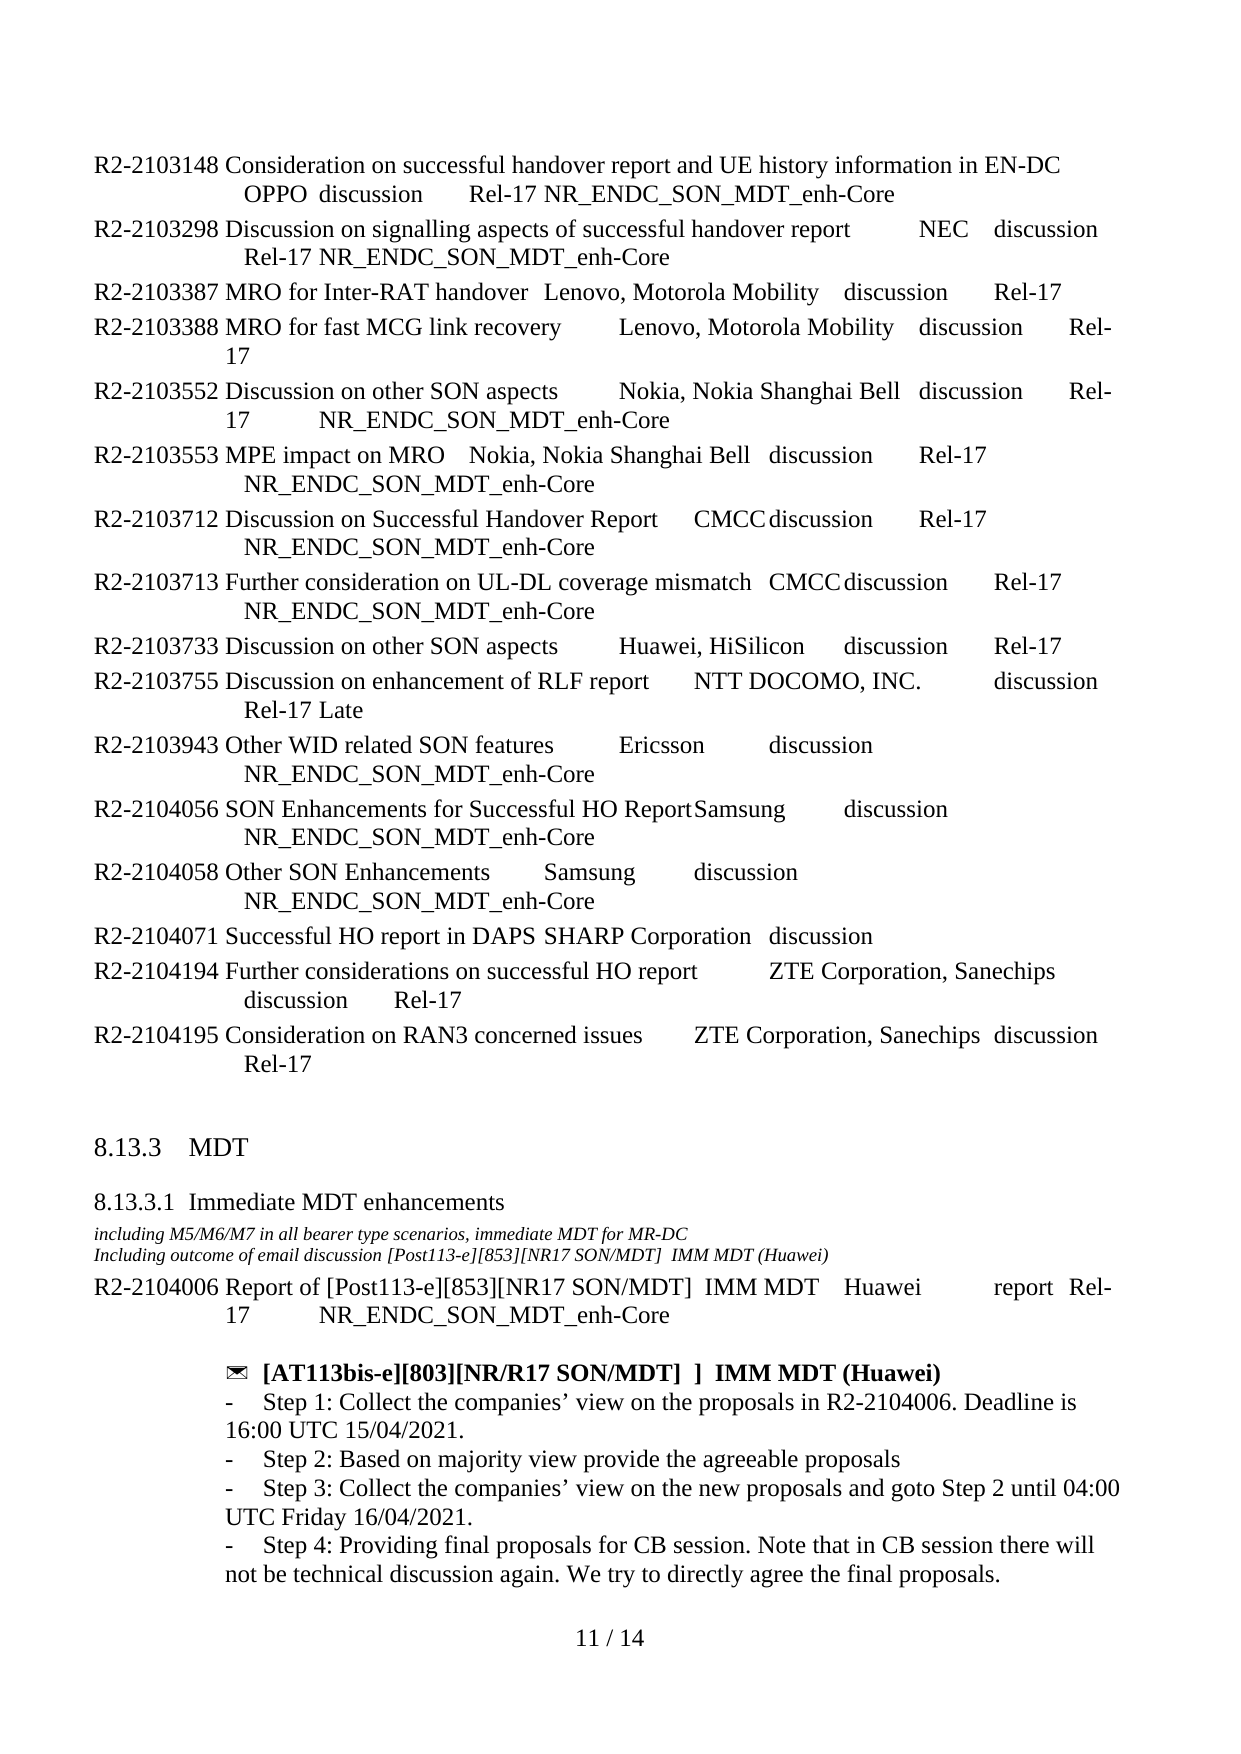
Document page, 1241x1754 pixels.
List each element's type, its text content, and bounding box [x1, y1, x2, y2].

text - Step 2: Based on majority view provide the agreeable proposals [225, 1444, 1125, 1473]
text Including outcome of email discussion [Post113-e][853][NR17 SON/MDT] IMM MDT (Huawei) [94, 1244, 1125, 1266]
title R2-2103733 Discussion on other SON aspects Huawei, HiSilicon discussion Rel-17 [94, 631, 1125, 660]
title R2-2103713 Further consideration on UL-DL coverage mismatch CMCC discussion Rel-17 NR_ENDC_SON_MDT_enh-Core [94, 567, 1125, 625]
title R2-2104195 Consideration on RAN3 concerned issues ZTE Corporation, Sanechips discussion Rel-17 [94, 1020, 1125, 1077]
text - Step 4: Providing final proposals for CB session. Note that in CB session there will not be technical discussion again. We try to directly agree the final proposals. [225, 1531, 1125, 1588]
subtitle 8.13.3.1 Immediate MDT enhancements [94, 1187, 1125, 1216]
text - Step 1: Collect the companies’ view on the proposals in R2-2104006. Deadline is 16:00 UTC 15/04/2021. [225, 1387, 1125, 1444]
title R2-2103943 Other WID related SON features Ericsson discussion NR_ENDC_SON_MDT_enh-Core [94, 730, 1125, 787]
text including M5/M6/M7 in all bearer type scenarios, immediate MDT for MR-DC [94, 1222, 1125, 1244]
title R2-2103388 MRO for fast MCG link recovery Lenovo, Motorola Mobility discussion Rel-17 [94, 312, 1125, 370]
title R2-2104058 Other SON Enhancements Samsung discussion NR_ENDC_SON_MDT_enh-Core [94, 857, 1125, 915]
title R2-2103387 MRO for Inter-RAT handover Lenovo, Motorola Mobility discussion Rel-17 [94, 277, 1125, 306]
title R2-2103552 Discussion on other SON aspects Nokia, Nokia Shanghai Bell discussion Rel-17 NR_ENDC_SON_MDT_enh-Core [94, 376, 1125, 434]
title R2-2104071 Successful HO report in DAPS SHARP Corporation discussion [94, 921, 1125, 950]
text - Step 3: Collect the companies’ view on the new proposals and goto Step 2 until 04:00 UTC Friday 16/04/2021. [225, 1473, 1125, 1531]
title R2-2104006 Report of [Post113-e][853][NR17 SON/MDT] IMM MDT Huawei report Rel-17 NR_ENDC_SON_MDT_enh-Core [94, 1272, 1125, 1329]
title R2-2103148 Consideration on successful handover report and UE history information in EN-DC OPPO discussion Rel-17 NR_ENDC_SON_MDT_enh-Core [94, 150, 1125, 207]
title R2-2103298 Discussion on signalling aspects of successful handover report NEC discussion Rel-17 NR_ENDC_SON_MDT_enh-Core [94, 214, 1125, 271]
text [AT113bis-e][803][NR/R17 SON/MDT] ] IMM MDT (Huawei) [225, 1358, 1125, 1387]
title R2-2104056 SON Enhancements for Successful HO Report Samsung discussion NR_ENDC_SON_MDT_enh-Core [94, 794, 1125, 851]
title R2-2103553 MPE impact on MRO Nokia, Nokia Shanghai Bell discussion Rel-17 NR_ENDC_SON_MDT_enh-Core [94, 440, 1125, 497]
subtitle 8.13.3 MDT [94, 1131, 1125, 1162]
title R2-2104194 Further considerations on successful HO report ZTE Corporation, Sanechips discussion Rel-17 [94, 956, 1125, 1014]
title R2-2103712 Discussion on Successful Handover Report CMCC discussion Rel-17 NR_ENDC_SON_MDT_enh-Core [94, 504, 1125, 561]
title R2-2103755 Discussion on enhancement of RLF report NTT DOCOMO, INC. discussion Rel-17 Late [94, 666, 1125, 724]
